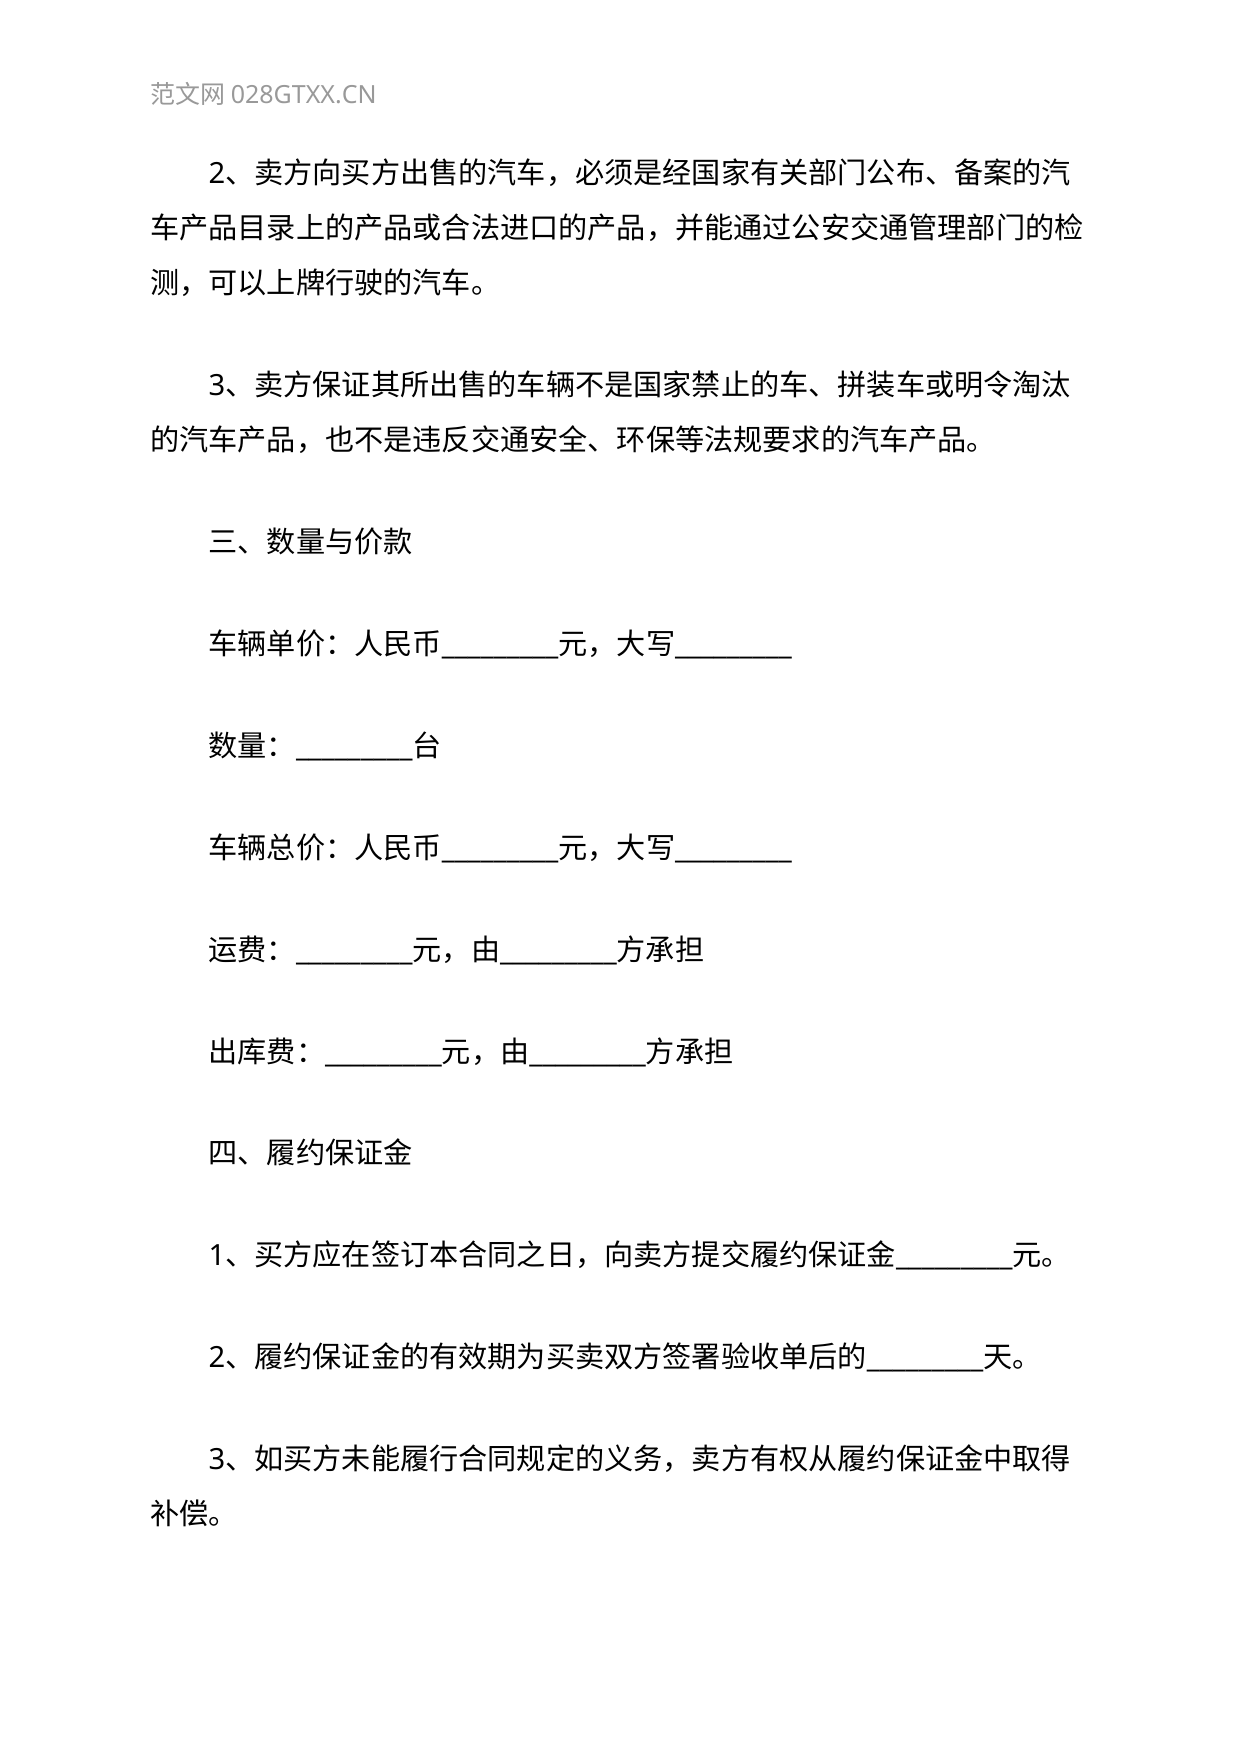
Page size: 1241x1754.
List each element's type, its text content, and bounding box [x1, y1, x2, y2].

text 2、卖方向买方出售的汽车，必须是经国家有关部门公布、备案的汽车产品目录上的产品或合法进口的产品，并能通过公安交通管理部门的检测，可以上牌行驶的汽车。 [150, 150, 1090, 302]
text 3、卖方保证其所出售的车辆不是国家禁止的车、拼装车或明令淘汰的汽车产品，也不是违反交通安全、环保等法规要求的汽车产品。 [150, 362, 1090, 459]
text 1、买方应在签订本合同之日，向卖方提交履约保证金_________元。 [150, 1232, 1090, 1274]
text 数量：_________台 [150, 722, 1090, 764]
text 三、数量与价款 [150, 518, 1090, 561]
text 2、履约保证金的有效期为买卖双方签署验收单后的_________天。 [150, 1334, 1090, 1376]
text 3、如买方未能履行合同规定的义务，卖方有权从履约保证金中取得补偿。 [150, 1436, 1090, 1533]
text 四、履约保证金 [150, 1130, 1090, 1172]
text 车辆总价：人民币_________元，大写_________ [150, 824, 1090, 867]
text 车辆单价：人民币_________元，大写_________ [150, 620, 1090, 663]
text 运费：_________元，由_________方承担 [150, 926, 1090, 968]
text 出库费：_________元，由_________方承担 [150, 1028, 1090, 1071]
